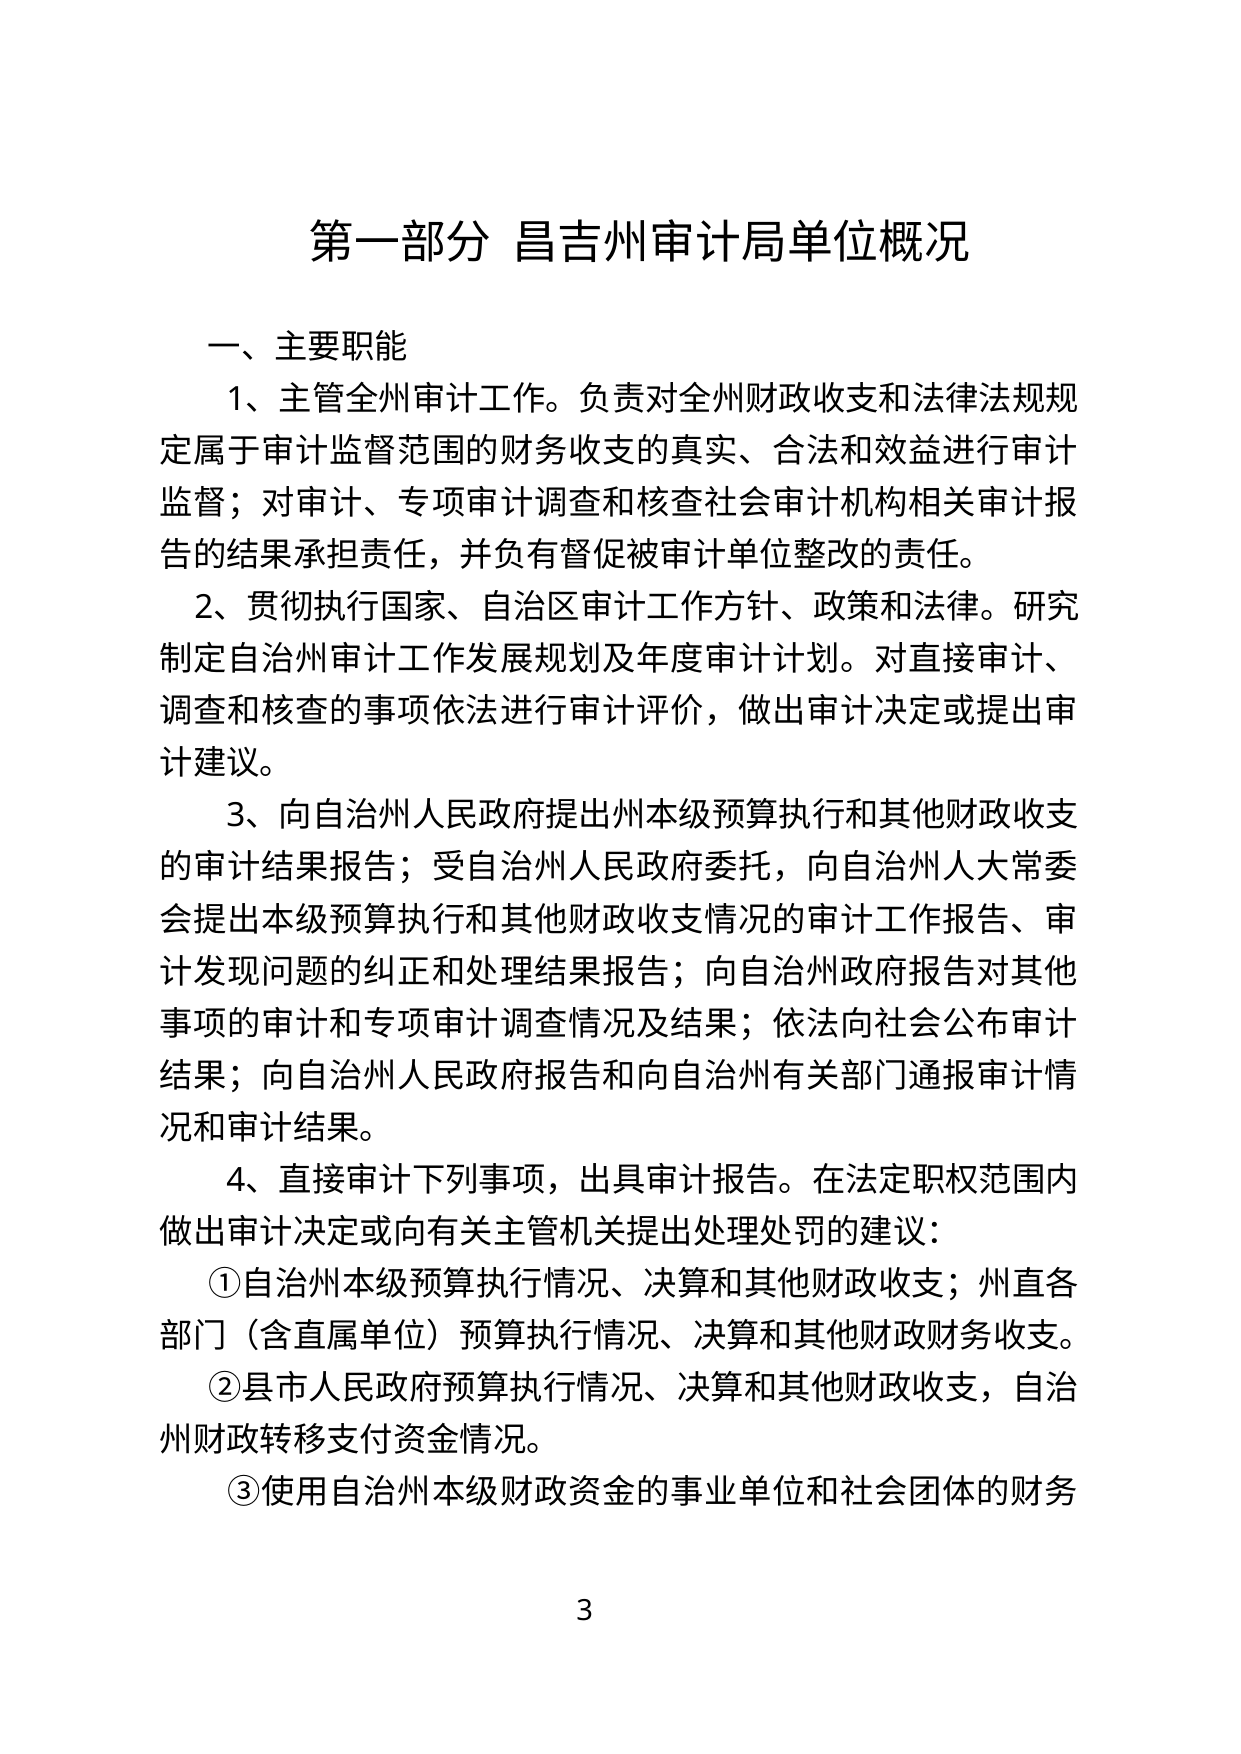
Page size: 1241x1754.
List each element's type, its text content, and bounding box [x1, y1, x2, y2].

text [159, 1150, 1081, 1514]
text 3、向自治州人民政府提出州本级预算执行和其他财政收支的审计结果报告；受自治州人民政府委托，向自治州人大常委会提出本级预算执行和其他财政收支情况的审计工作报告、审计发现问题的纠正和处理结果报告；向自治州政府报告对其他事项的审计和专项审计调查情况及结果；依法向社会公布审计结果；向自治州人民政府报告和向自治州有关部门通报审计情况和审计结果。 [159, 785, 1081, 1150]
text 第一部分 昌吉州审计局单位概况 [159, 218, 1081, 268]
text 一、主要职能 [159, 318, 1081, 368]
text 1、主管全州审计工作。负责对全州财政收支和法律法规规定属于审计监督范围的财务收支的真实、合法和效益进行审计监督；对审计、专项审计调查和核查社会审计机构相关审计报告的结果承担责任，并负有督促被审计单位整改的责任。 2、贯彻执行国家、自治区审计工作方针、政策和法律。研究制定自治州审计工作发展规划及年度审计计划。对直接审计、调查和核查的事项依法进行审计评价，做出审计决定或提出审计建议。 [159, 368, 1081, 785]
